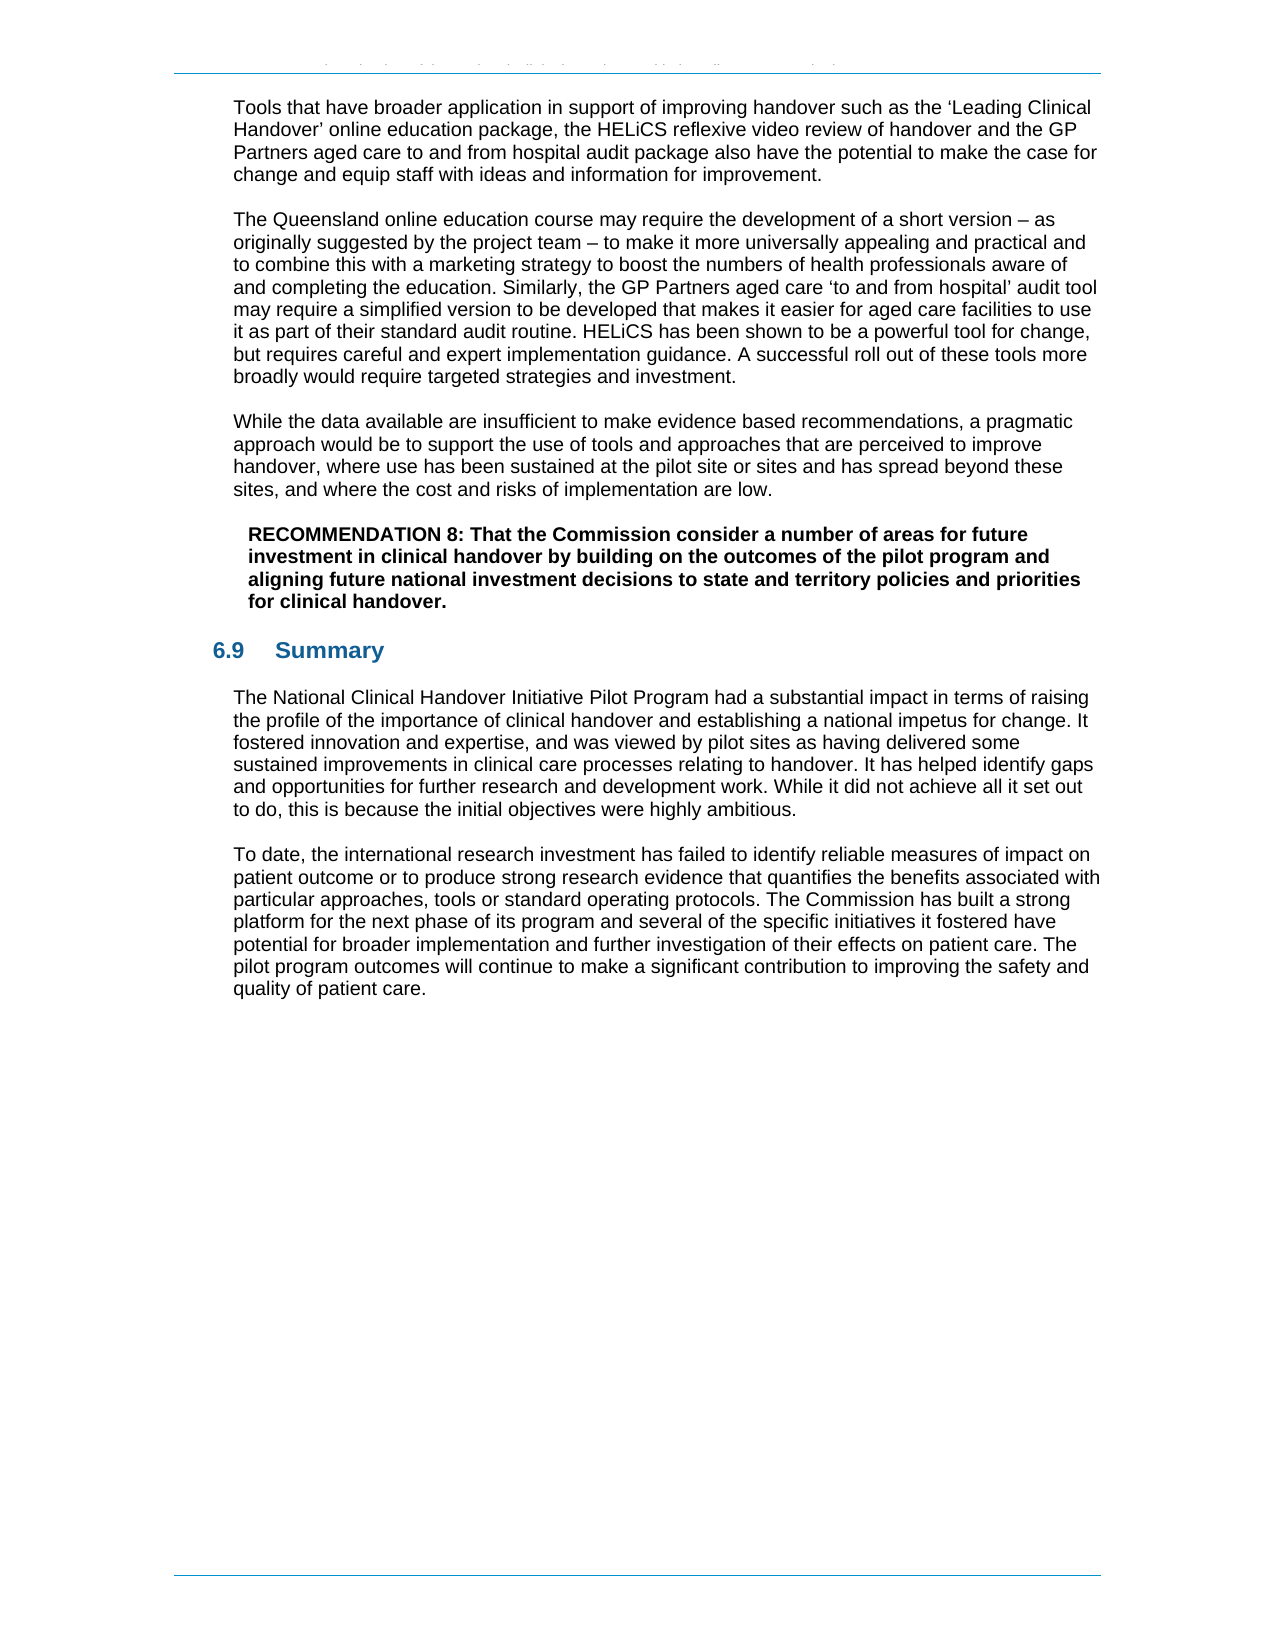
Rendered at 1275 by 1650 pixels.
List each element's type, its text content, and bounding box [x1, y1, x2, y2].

subtitle Summary [213, 637, 1160, 663]
text While the data available are insufficient to make evidence based recommendations, a pragmatic approach would be to support the use of tools and approaches that are perceived to improve handover, where use has been sustained at the pilot site or sites and has spread beyond these sites, and where the cost and risks of implementation are low. [233, 411, 1076, 500]
text The National Clinical Handover Initiative Pilot Program had a substantial impact in terms of raising the profile of the importance of clinical handover and establishing a national impetus for change. It fostered innovation and expertise, and was viewed by pilot sites as having delivered some sustained improvements in clinical care processes relating to handover. It has helped identify gaps and opportunities for further research and development work. While it did not achieve all it set out to do, this is because the initial objectives were highly ambitious. [233, 687, 1098, 820]
text Tools that have broader application in support of improving handover such as the ‘Leading Clinical Handover’ online education package, the HELiCS reflexive video review of handover and the GP Partners aged care to and from hospital audit package also have the potential to make the case for change and equip staff with ideas and information for improvement. [233, 97, 1100, 186]
text To date, the international research investment has failed to identify reliable measures of impact on patient outcome or to produce strong research evidence that quantifies the benefits associated with particular approaches, tools or standard operating protocols. The Commission has built a strong platform for the next phase of its program and several of the specific initiatives it fostered have potential for broader implementation and further investigation of their effects on patient care. The pilot program outcomes will continue to make a significant contribution to improving the safety and quality of patient care. [233, 844, 1103, 1000]
text The Queensland online education course may require the development of a short version – as originally suggested by the project team – to make it more universally appealing and practical and to combine this with a marketing strategy to boost the numbers of health professionals aware of and completing the education. Similarly, the GP Partners aged care ‘to and from hospital’ audit tool may require a simplified version to be developed that makes it easier for aged care facilities to use it as part of their standard audit routine. HELiCS has been shown to be a powerful tool for change, but requires careful and expert implementation guidance. A successful roll out of these tools more broadly would require targeted strategies and investment. [233, 209, 1100, 387]
subtitle RECOMMENDATION 8: That the Commission consider a number of areas for future investment in clinical handover by building on the outcomes of the pilot program and aligning future national investment decisions to state and territory policies and priorities for clinical handover. [248, 523, 1084, 612]
